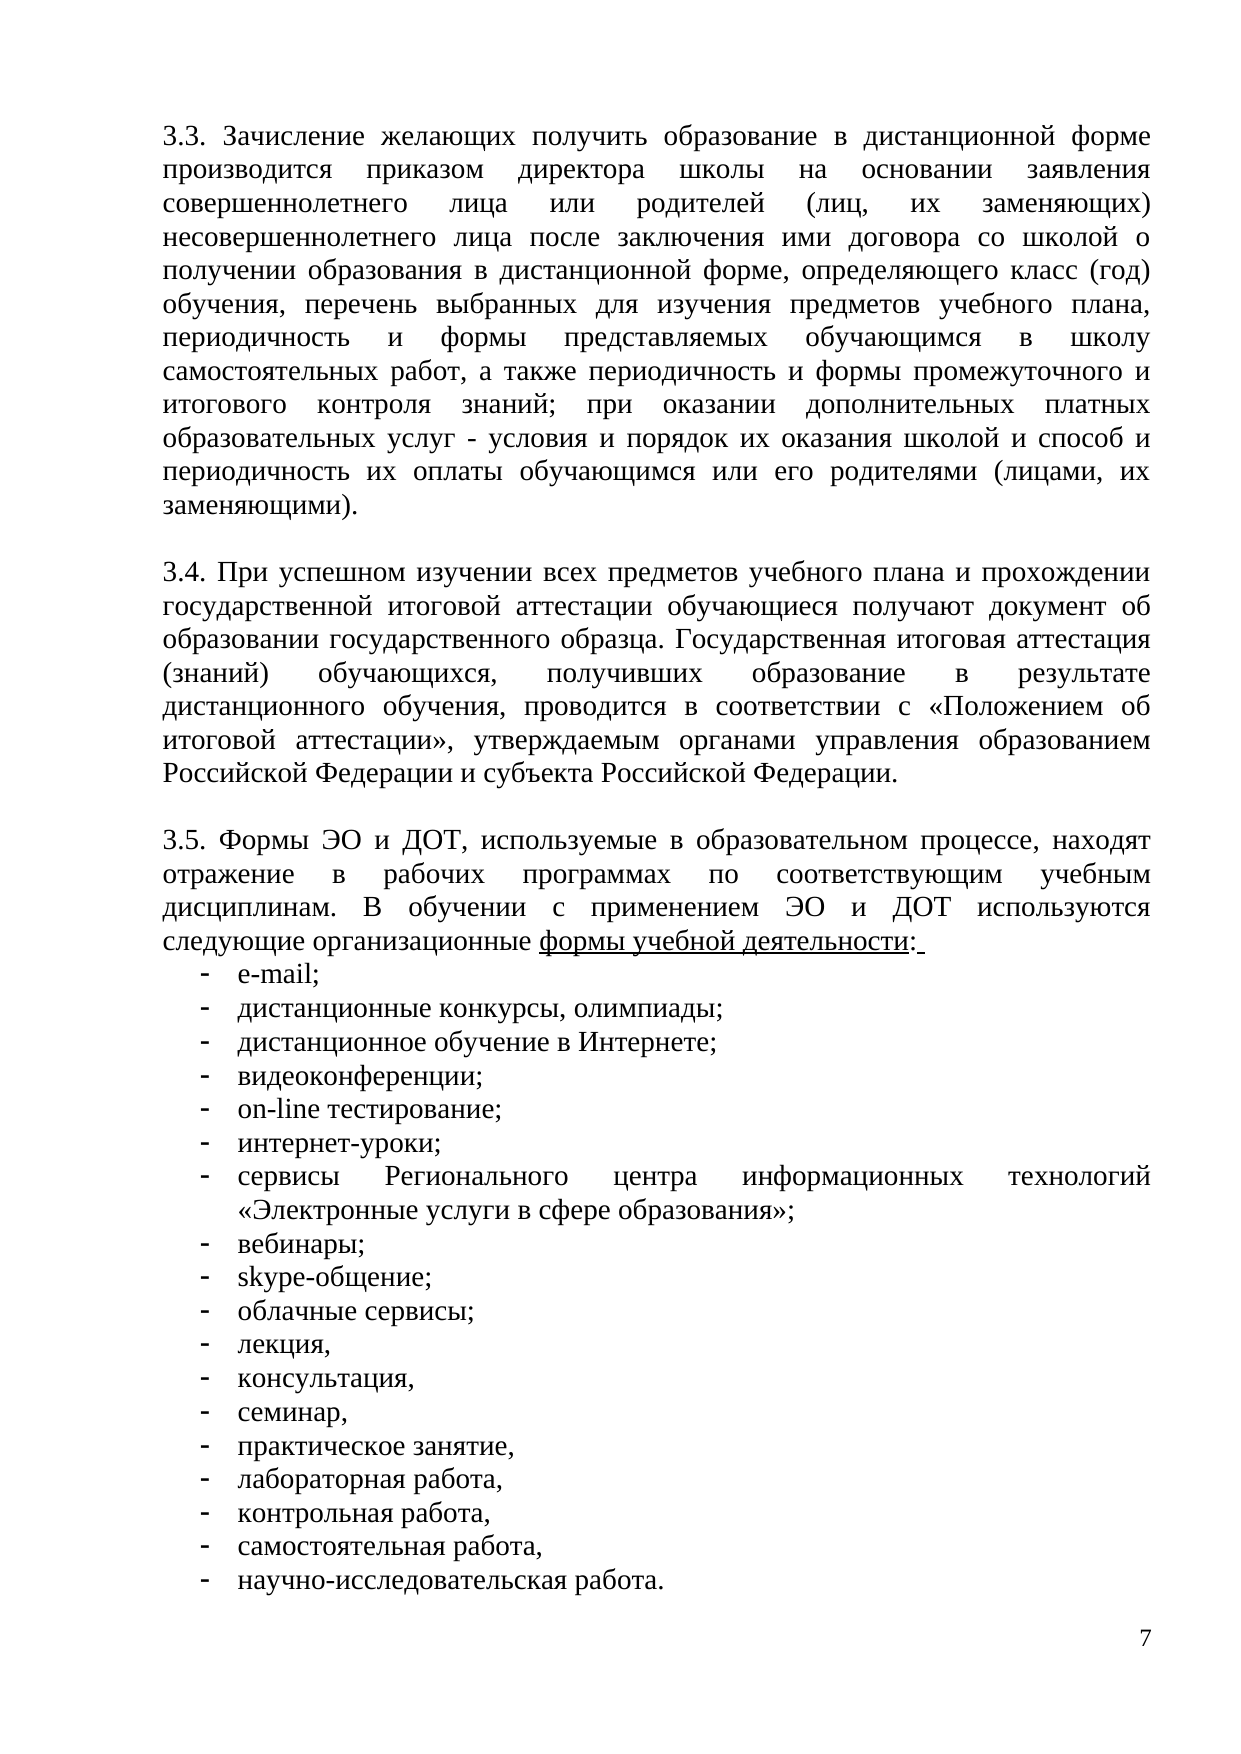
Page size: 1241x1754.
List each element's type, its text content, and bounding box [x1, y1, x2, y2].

list консультация, [200, 1360, 1152, 1394]
list e-mail; [200, 957, 1152, 990]
list skype-общение; [200, 1259, 1152, 1293]
list лабораторная работа, [200, 1461, 1152, 1495]
list лекция, [200, 1327, 1152, 1360]
list интернет-уроки; [200, 1125, 1152, 1158]
list видеоконференции; [200, 1058, 1152, 1091]
list облачные сервисы; [200, 1293, 1152, 1327]
list сервисы Регионального центра информационных технологий «Электронные услуги в сфере образования»; [200, 1158, 1152, 1226]
list дистанционные конкурсы, олимпиады; [200, 990, 1152, 1024]
list научно-исследовательская работа. [200, 1562, 1152, 1596]
list вебинары; [200, 1226, 1152, 1259]
text 3.5. Формы ЭО и ДОТ, используемые в образовательном процессе, находят отражение в рабочих программах по соответствующим учебным дисциплинам. В обучении с применением ЭО и ДОТ используются следующие организационные формы учебной деятельности: [162, 822, 1152, 957]
list самостоятельная работа, [200, 1528, 1152, 1562]
list дистанционное обучение в Интернете; [200, 1024, 1152, 1058]
list оn-line тестирование; [200, 1091, 1152, 1125]
list практическое занятие, [200, 1428, 1152, 1461]
list контрольная работа, [200, 1495, 1152, 1528]
text 3.4. При успешном изучении всех предметов учебного плана и прохождении государственной итоговой аттестации обучающиеся получают документ об образовании государственного образца. Государственная итоговая аттестация (знаний) обучающихся, получивших образование в результате дистанционного обучения, проводится в соответствии с «Положением об итоговой аттестации», утверждаемым органами управления образованием Российской Федерации и субъекта Российской Федерации. [162, 554, 1152, 789]
text 3.3. Зачисление желающих получить образование в дистанционной форме производится приказом директора школы на основании заявления совершеннолетнего лица или родителей (лиц, их заменяющих) несовершеннолетнего лица после заключения ими договора со школой о получении образования в дистанционной форме, определяющего класс (год) обучения, перечень выбранных для изучения предметов учебного плана, периодичность и формы представляемых обучающимся в школу самостоятельных работ, а также периодичность и формы промежуточного и итогового контроля знаний; при оказании дополнительных платных образовательных услуг - условия и порядок их оказания школой и способ и периодичность их оплаты обучающимся или его родителями (лицами, их заменяющими). [162, 118, 1152, 521]
list семинар, [200, 1394, 1152, 1428]
